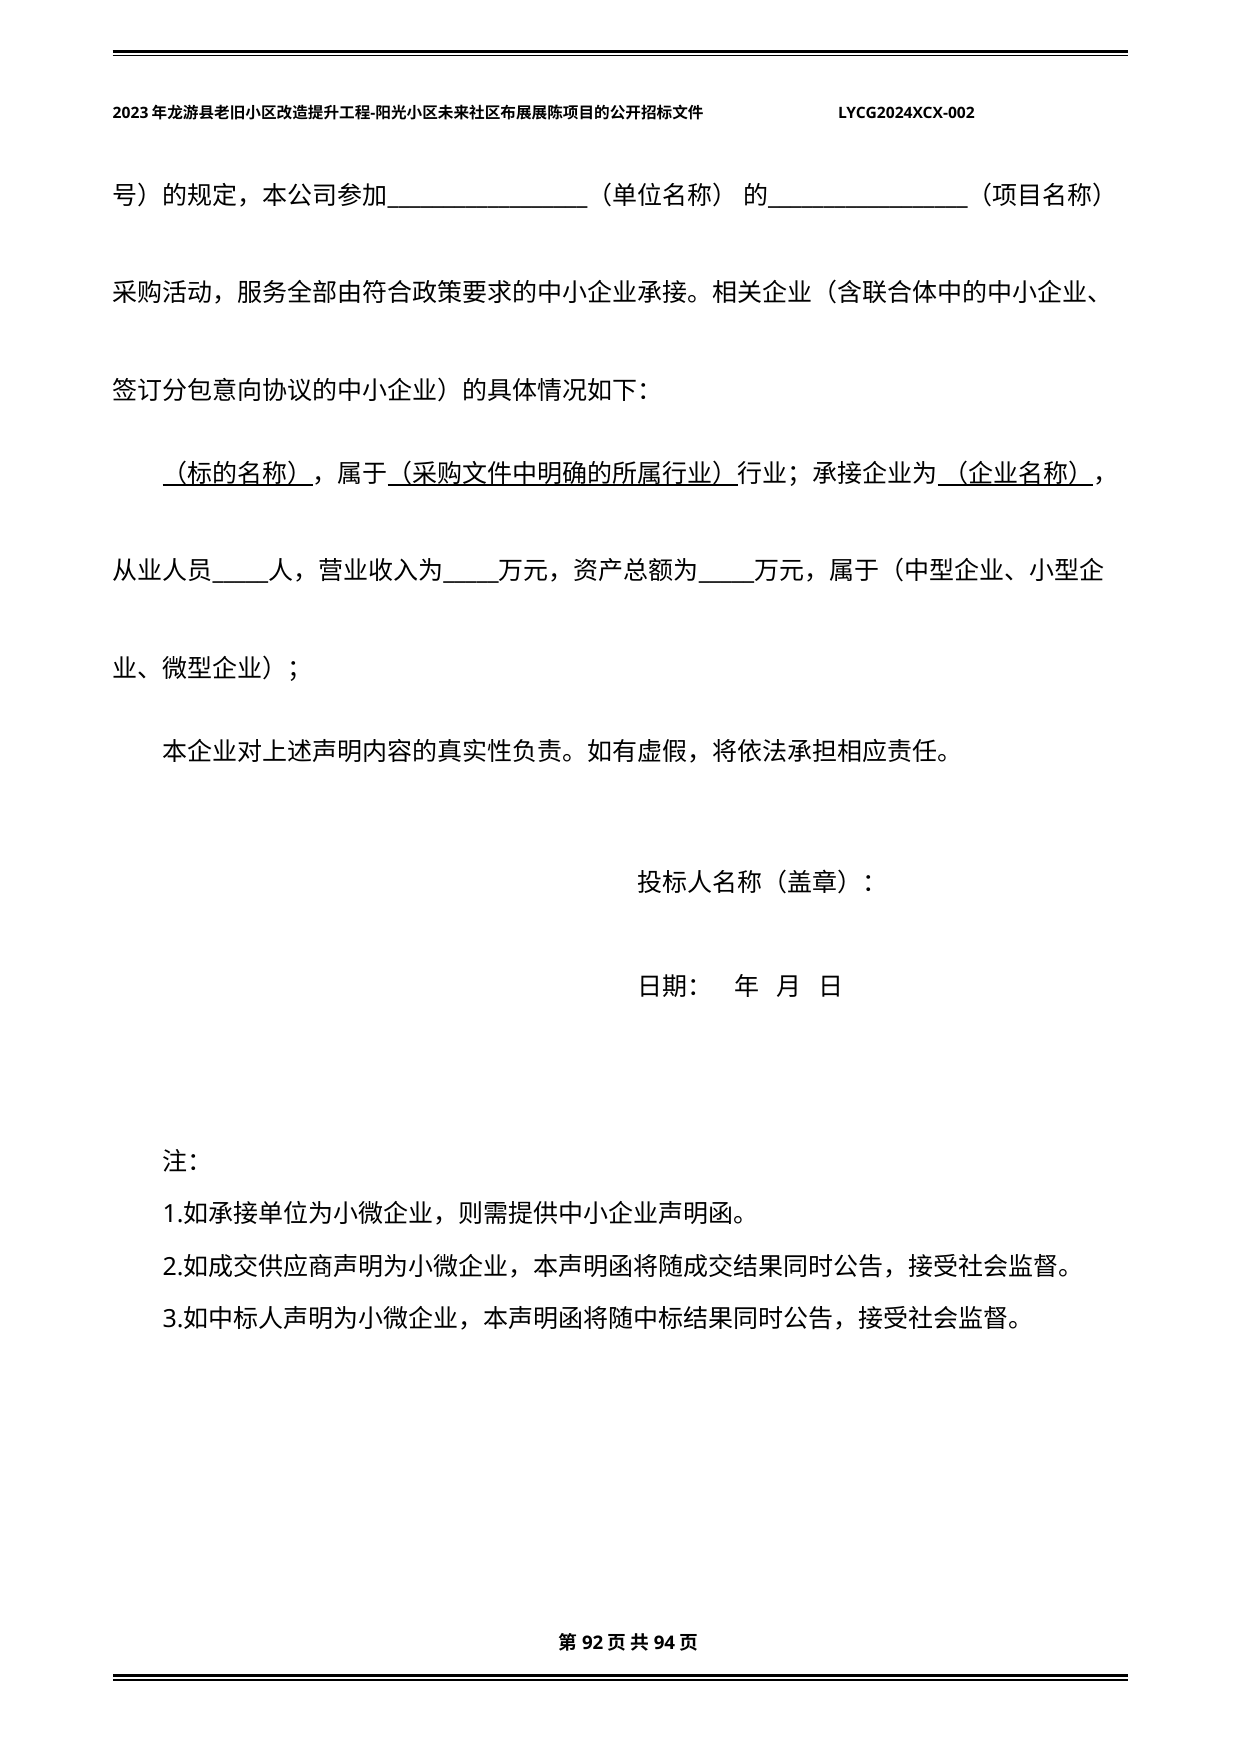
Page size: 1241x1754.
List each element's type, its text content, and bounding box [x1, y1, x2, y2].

text 本企业对上述声明内容的真实性负责。如有虚假，将依法承担相应责任。 [112, 717, 1128, 782]
text 日期： 年 月 日 [112, 954, 1128, 1006]
text 1.如承接单位为小微企业，则需提供中小企业声明函。 [112, 1181, 1128, 1233]
text 注： [112, 1129, 1128, 1181]
text （标的名称），属于（采购文件中明确的所属行业）行业；承接企业为 （企业名称），从业人员_____人，营业收入为_____万元，资产总额为_____万元，属于（中型企业、小型企业、微型企业）； [112, 439, 1128, 699]
text 3.如中标人声明为小微企业，本声明函将随中标结果同时公告，接受社会监督。 [112, 1285, 1128, 1337]
text 投标人名称（盖章）： [112, 849, 1128, 902]
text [112, 161, 1128, 421]
text 2.如成交供应商声明为小微企业，本声明函将随成交结果同时公告，接受社会监督。 [112, 1233, 1128, 1285]
